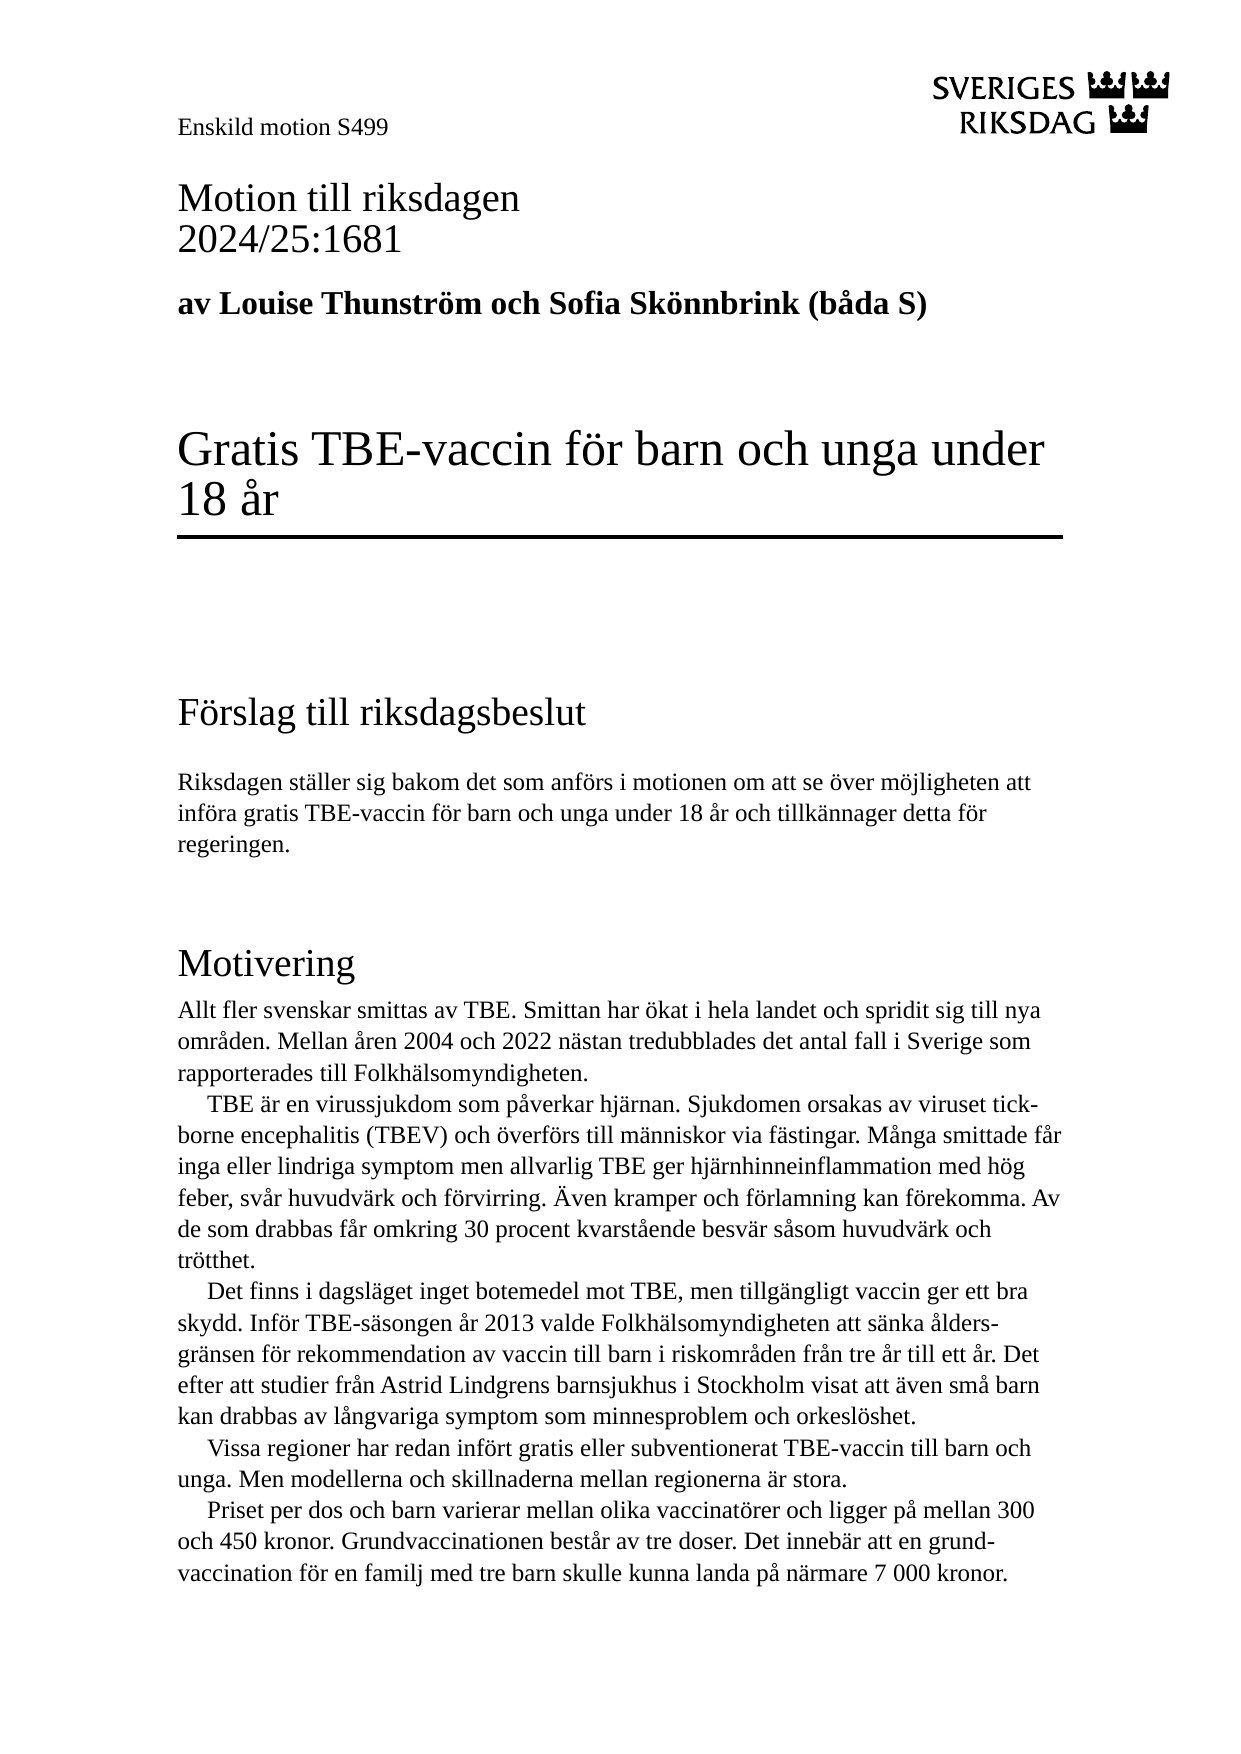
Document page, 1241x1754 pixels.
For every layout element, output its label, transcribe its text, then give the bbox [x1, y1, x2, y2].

text Priset per dos och barn varierar mellan olika vaccinatörer och ligger på mellan 300 och 450 kronor. Grundvaccinationen består av tre doser. Det innebär att en grundvaccination för en familj med tre barn skulle kunna landa på närmare 7 000 kronor. [177, 1493, 1063, 1586]
text Det finns i dagsläget inget botemedel mot TBE, men tillgängligt vaccin ger ett bra skydd. Inför TBE-säsongen år 2013 valde Folkhälsomyndigheten att sänka åldersgränsen för rekommendation av vaccin till barn i riskområden från tre år till ett år. Det efter att studier från Astrid Lindgrens barnsjukhus i Stockholm visat att även små barn kan drabbas av långvariga symptom som minnesproblem och orkeslöshet. [177, 1274, 1063, 1430]
text Vissa regioner har redan infört gratis eller subventionerat TBE-vaccin till barn och unga. Men modellerna och skillnaderna mellan regionerna är stora. [177, 1430, 1063, 1493]
text Allt fler svenskar smittas av TBE. Smittan har ökat i hela landet och spridit sig till nya områden. Mellan åren 2004 och 2022 nästan tredubblades det antal fall i Sverige som rapporterades till Folkhälsomyndigheten. [177, 993, 1063, 1086]
text TBE är en virussjukdom som påverkar hjärnan. Sjukdomen orsakas av viruset tick-borne encephalitis (TBEV) och överförs till människor via fästingar. Många smittade får inga eller lindriga symptom men allvarlig TBE ger hjärnhinneinflammation med hög feber, svår huvudvärk och förvirring. Även kramper och förlamning kan förekomma. Av de som drabbas får omkring 30 procent kvarstående besvär såsom huvudvärk och trötthet. [177, 1086, 1063, 1274]
